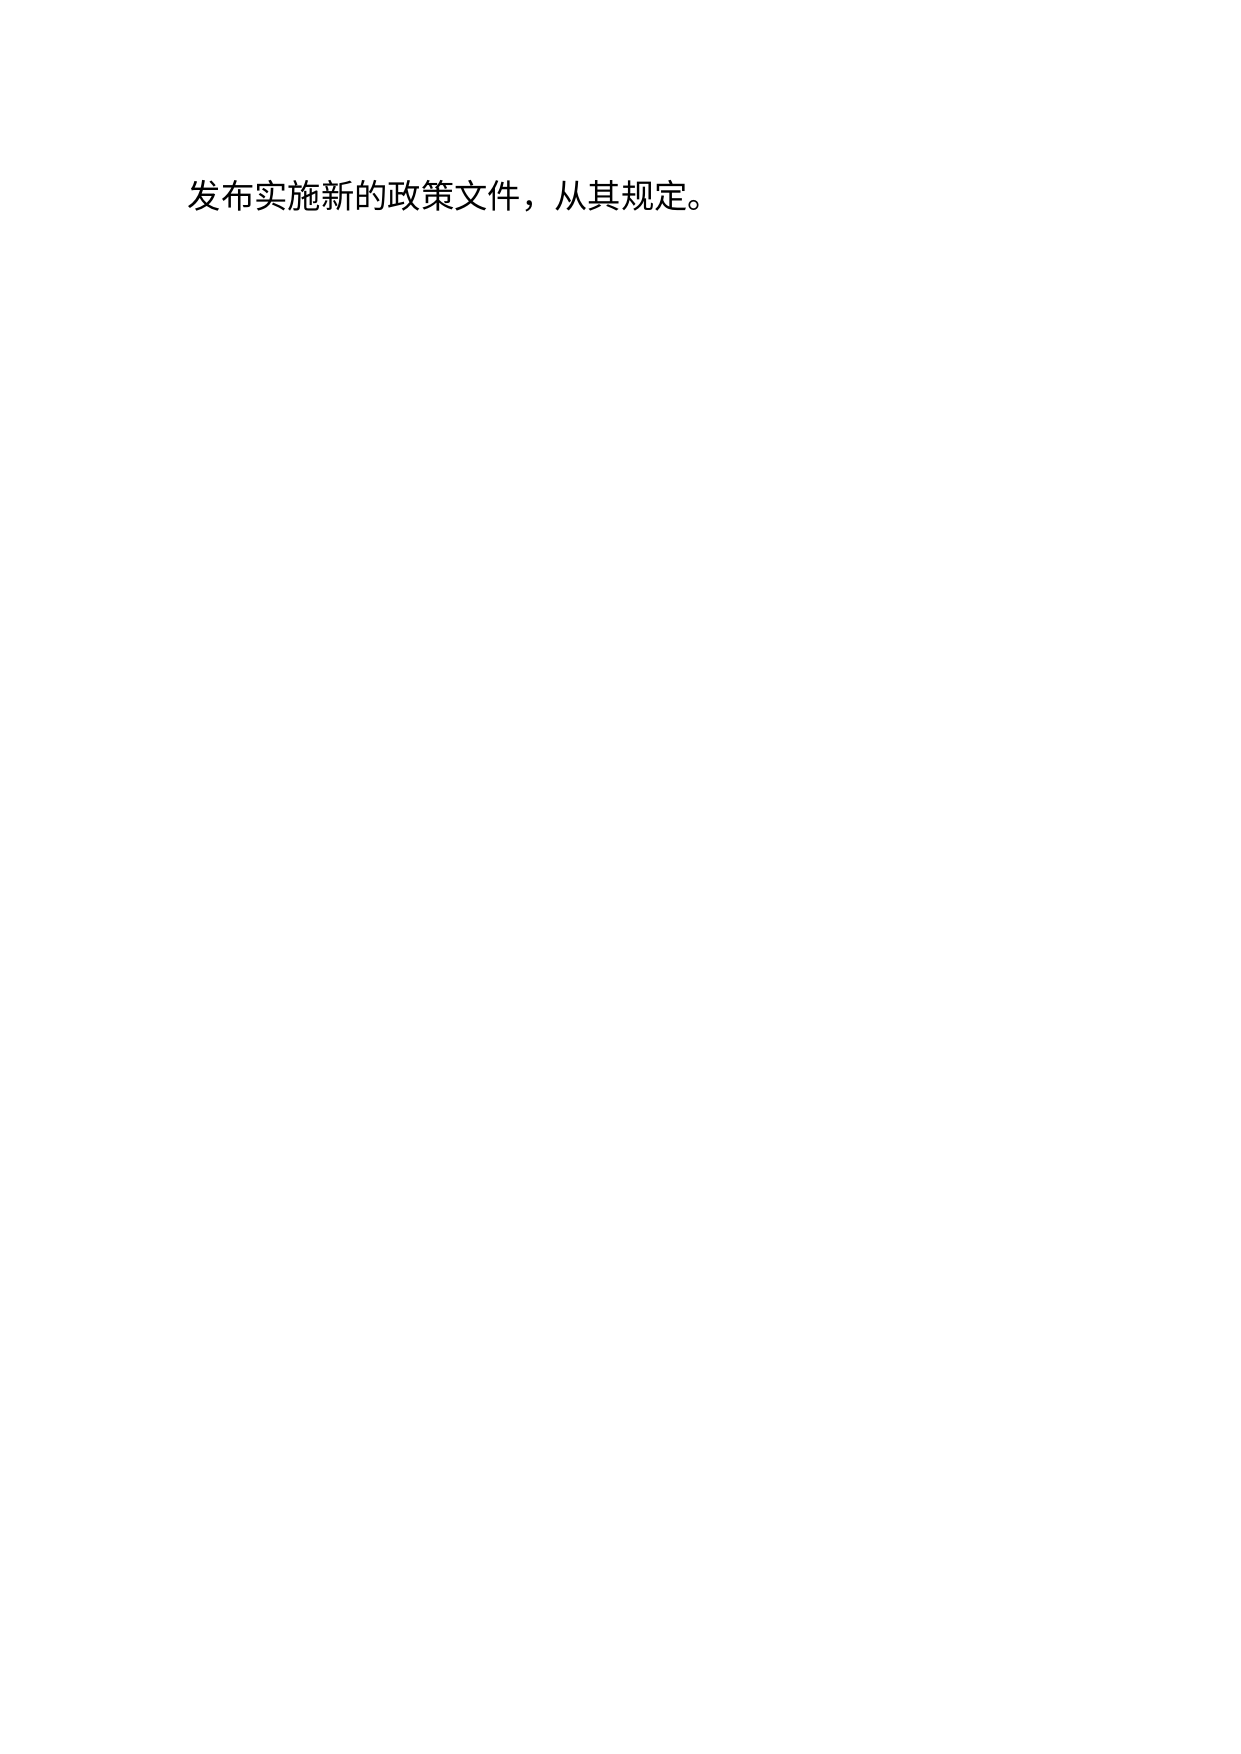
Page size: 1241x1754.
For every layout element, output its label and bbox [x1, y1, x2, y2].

text [187, 162, 1053, 227]
